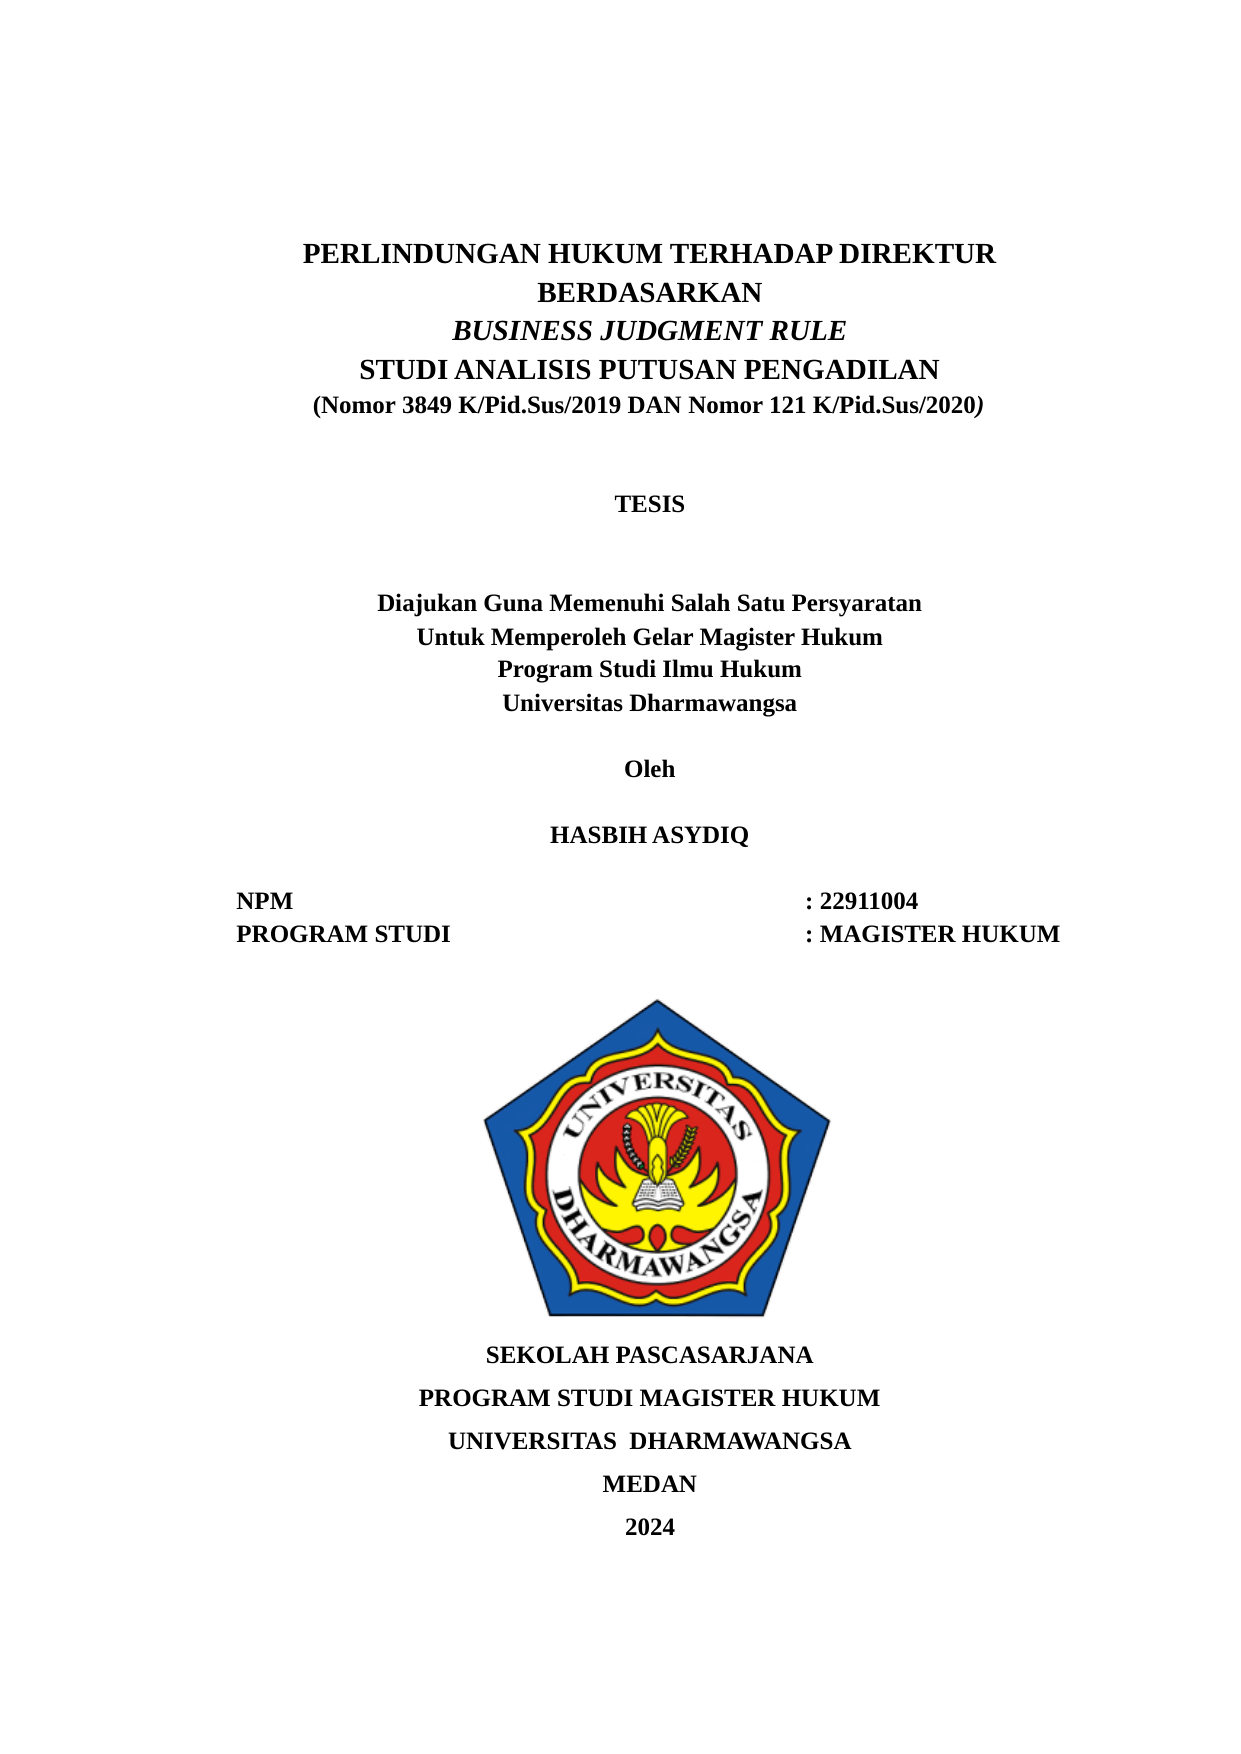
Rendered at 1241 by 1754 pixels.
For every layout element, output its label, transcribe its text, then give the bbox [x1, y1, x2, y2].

text PERLINDUNGAN HUKUM TERHADAP DIREKTUR [236, 236, 1063, 270]
text MEDAN [236, 1469, 1063, 1498]
text Universitas Dharmawangsa [236, 688, 1063, 716]
text Diajukan Guna Memenuhi Salah Satu Persyaratan [236, 588, 1063, 617]
text SEKOLAH PASCASARJANA [236, 1340, 1063, 1369]
text Program Studi Ilmu Hukum [236, 654, 1063, 683]
text 2024 [236, 1512, 1063, 1541]
text NPM : 22911004 [236, 886, 1063, 914]
text STUDI ANALISIS PUTUSAN PENGADILAN [236, 352, 1063, 385]
text Oleh [236, 754, 1063, 782]
text UNIVERSITAS DHARMAWANGSA [236, 1426, 1063, 1455]
text PROGRAM STUDI MAGISTER HUKUM [236, 1383, 1063, 1412]
text Untuk Memperoleh Gelar Magister Hukum [236, 622, 1063, 650]
text (Nomor 3849 K/Pid.Sus/2019 DAN Nomor 121 K/Pid.Sus/2020) [236, 390, 1063, 419]
text HASBIH ASYDIQ [236, 820, 1063, 848]
text PROGRAM STUDI : MAGISTER HUKUM [236, 919, 1063, 947]
text BERDASARKAN [236, 275, 1063, 308]
text TESIS [236, 489, 1063, 518]
text BUSINESS JUDGMENT RULE [236, 313, 1063, 347]
picture [457, 970, 859, 1365]
